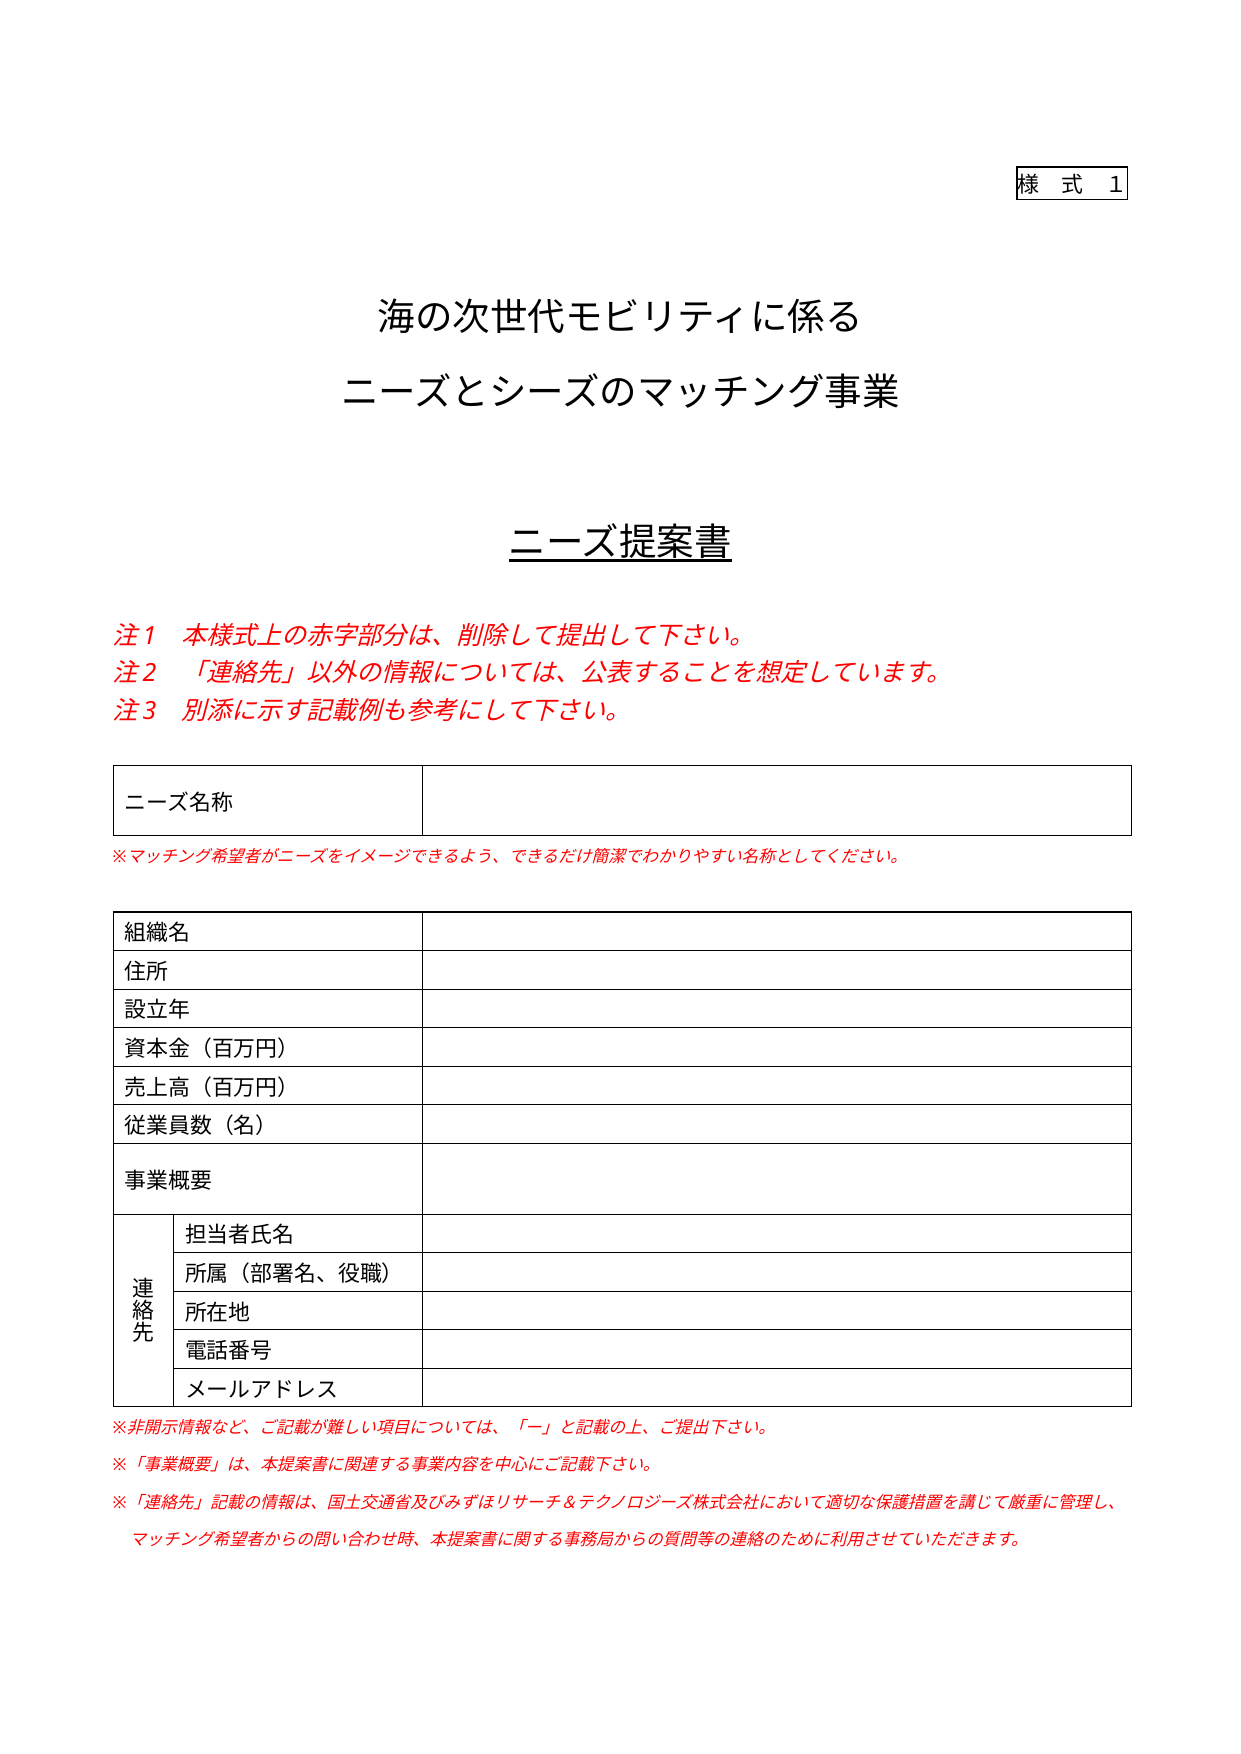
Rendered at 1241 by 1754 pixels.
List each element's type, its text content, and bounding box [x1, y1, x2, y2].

table_cell 連絡先 [114, 1215, 173, 1406]
table_cell 住所 [114, 951, 422, 988]
text 海の次世代モビリティに係る ニーズとシーズのマッチング事業 [112, 277, 1128, 427]
table_cell [423, 1292, 1131, 1329]
table_cell [423, 1253, 1131, 1291]
text 様 式 １ [112, 164, 1128, 202]
text ※「連絡先」記載の情報は、国土交通省及びみずほリサーチ＆テクノロジーズ株式会社において適切な保護措置を講じて厳重に管理し、マッチング希望者からの問い合わせ時、本提案書に関する事務局からの質問等の連絡のために利用させていただきます。 [112, 1482, 1128, 1557]
table_cell 電話番号 [174, 1330, 422, 1368]
table_cell [423, 990, 1131, 1027]
table_cell 売上高（百万円） [114, 1067, 422, 1104]
table_cell [423, 1028, 1131, 1066]
text 注1 本様式上の赤字部分は、削除して提出して下さい。 注2 「連絡先」以外の情報については、公表することを想定しています。 注3 別添に示す記載例も参考にして下さい。 [112, 614, 1128, 764]
table_cell 担当者氏名 [174, 1215, 422, 1252]
table_header [423, 913, 1131, 950]
table_cell [423, 1105, 1131, 1143]
text ※「事業概要」は、本提案書に関連する事業内容を中心にご記載下さい。 [112, 1445, 1128, 1482]
table_cell [423, 1144, 1131, 1213]
table_cell [423, 1369, 1131, 1406]
table_header 組織名 [114, 913, 422, 950]
table_cell 事業概要 [114, 1144, 422, 1213]
text ※マッチング希望者がニーズをイメージできるよう、できるだけ簡潔でわかりやすい名称としてください。 [112, 836, 1128, 874]
table_cell 設立年 [114, 990, 422, 1027]
text ニーズ提案書 [112, 502, 1128, 577]
table_cell 従業員数（名） [114, 1105, 422, 1143]
table_header [423, 766, 1131, 835]
table_cell [423, 1067, 1131, 1104]
table_cell [423, 951, 1131, 988]
table_cell 所在地 [174, 1292, 422, 1329]
text ※非開示情報など、ご記載が難しい項目については、「ー」と記載の上、ご提出下さい。 [112, 1407, 1128, 1445]
table_cell メールアドレス [174, 1369, 422, 1406]
table_cell [423, 1215, 1131, 1252]
table_header ニーズ名称 [114, 766, 422, 835]
table_cell [423, 1330, 1131, 1368]
table_cell 資本金（百万円） [114, 1028, 422, 1066]
table_cell 所属（部署名、役職） [174, 1253, 422, 1291]
